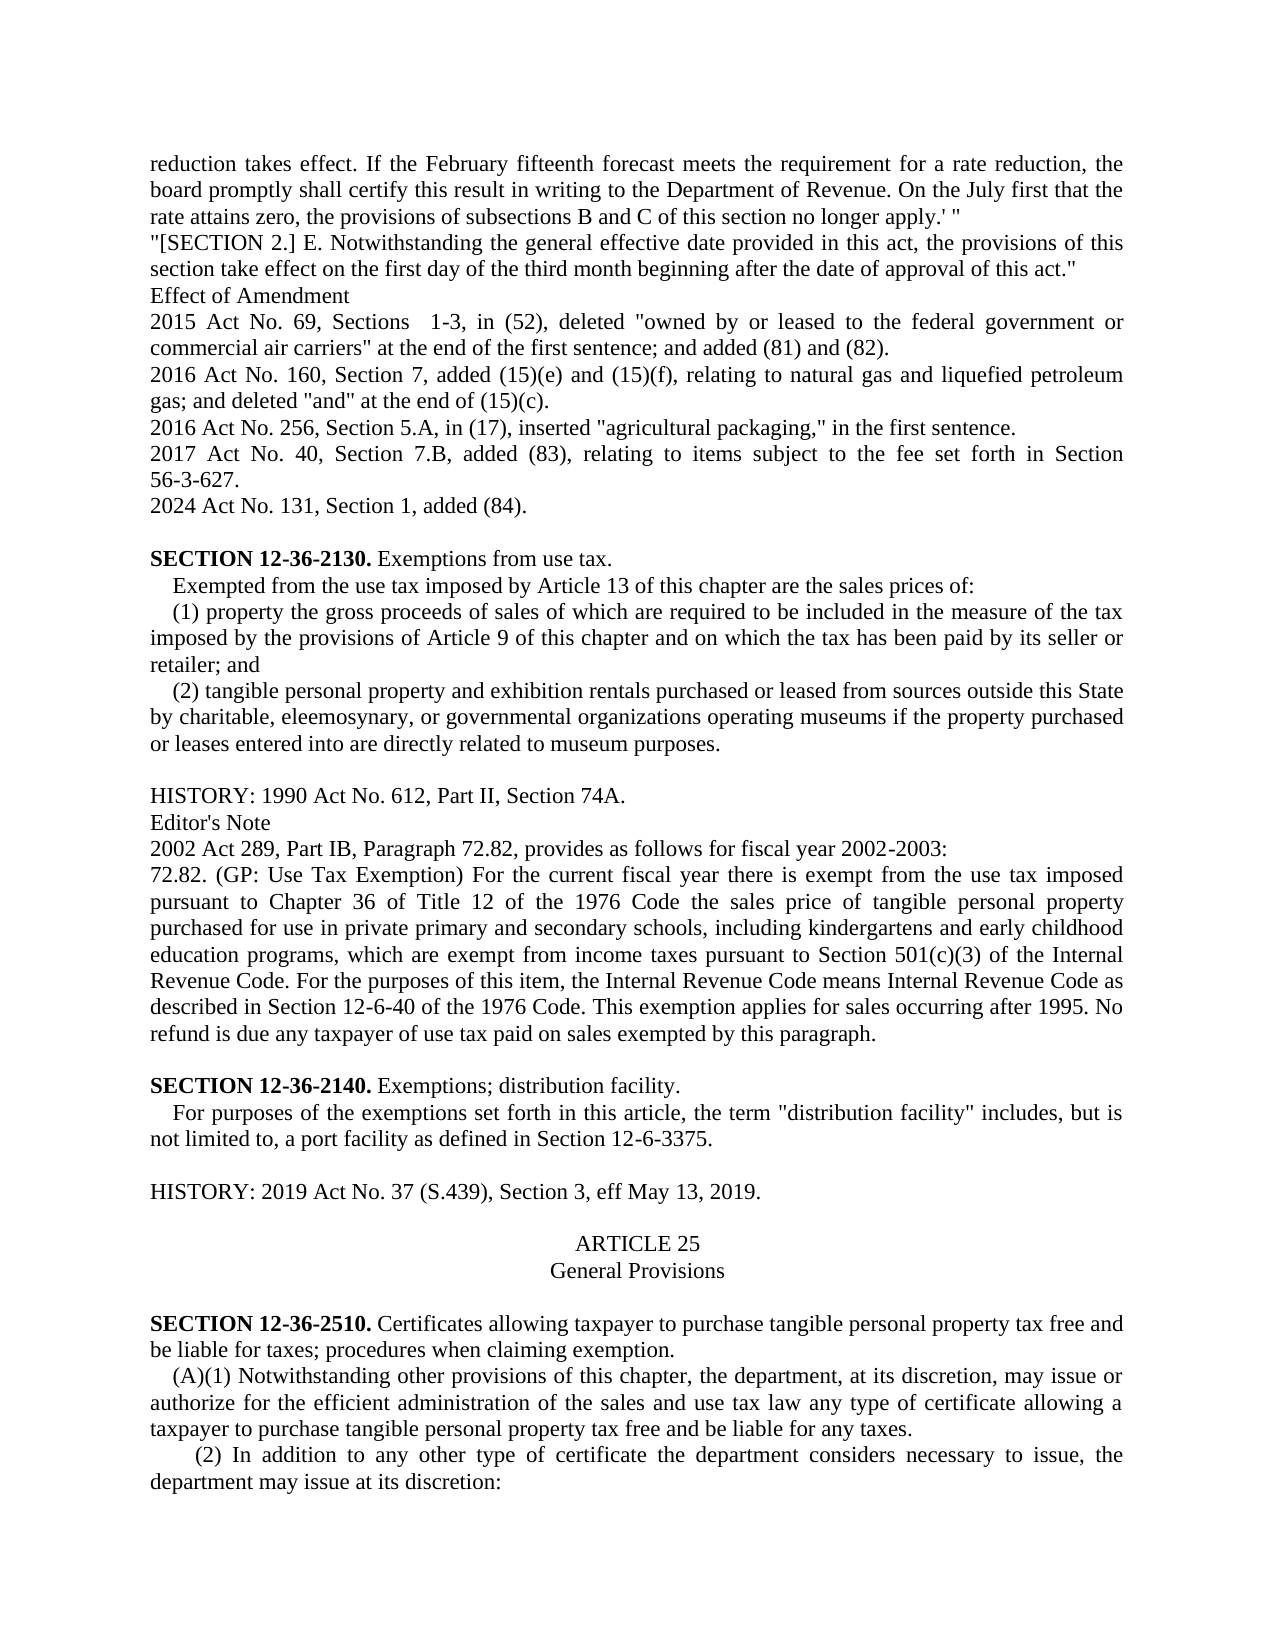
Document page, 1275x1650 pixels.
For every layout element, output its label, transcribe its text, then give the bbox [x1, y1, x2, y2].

text 2016 Act No. 160, Section 7, added (15)(e) and (15)(f), relating to natural gas and liquefied petroleum gas; and deleted "and" at the end of (15)(c). [150, 361, 1125, 413]
text Editor's Note [150, 809, 1125, 835]
text (2) tangible personal property and exhibition rentals purchased or leased from sources outside this State by charitable, eleemosynary, or governmental organizations operating museums if the property purchased or leases entered into are directly related to museum purposes. [150, 677, 1125, 756]
text "[SECTION 2.] E. Notwithstanding the general effective date provided in this act, the provisions of this section take effect on the first day of the third month beginning after the date of approval of this act." [150, 229, 1125, 282]
text 2017 Act No. 40, Section 7.B, added (83), relating to items subject to the fee set forth in Section 56-3-627. [150, 440, 1125, 493]
text SECTION 12-36-2140. Exemptions; distribution facility. [150, 1072, 1125, 1099]
text (2) In addition to any other type of certificate the department considers necessary to issue, the department may issue at its discretion: [150, 1441, 1125, 1494]
text SECTION 12-36-2130. Exemptions from use tax. [150, 545, 1125, 572]
text Effect of Amendment [150, 282, 1125, 308]
text HISTORY: 2019 Act No. 37 (S.439), Section 3, eff May 13, 2019. [150, 1178, 1125, 1204]
text 2016 Act No. 256, Section 5.A, in (17), inserted "agricultural packaging," in the first sentence. [150, 413, 1125, 440]
text 72.82. (GP: Use Tax Exemption) For the current fiscal year there is exempt from the use tax imposed pursuant to Chapter 36 of Title 12 of the 1976 Code the sales price of tangible personal property purchased for use in private primary and secondary schools, including kindergartens and early childhood education programs, which are exempt from income taxes pursuant to Section 501(c)(3) of the Internal Revenue Code. For the purposes of this item, the Internal Revenue Code means Internal Revenue Code as described in Section 12-6-40 of the 1976 Code. This exemption applies for sales occurring after 1995. No refund is due any taxpayer of use tax paid on sales exempted by this paragraph. [150, 862, 1125, 1046]
text SECTION 12-36-2510. Certificates allowing taxpayer to purchase tangible personal property tax free and be liable for taxes; procedures when claiming exemption. [150, 1309, 1125, 1362]
text 2024 Act No. 131, Section 1, added (84). [150, 493, 1125, 519]
text Exempted from the use tax imposed by Article 13 of this chapter are the sales prices of: [150, 572, 1125, 598]
text For purposes of the exemptions set forth in this article, the term "distribution facility" includes, but is not limited to, a port facility as defined in Section 12-6-3375. [150, 1099, 1125, 1151]
text 2002 Act 289, Part IB, Paragraph 72.82, provides as follows for fiscal year 2002-2003: [150, 835, 1125, 862]
text HISTORY: 1990 Act No. 612, Part II, Section 74A. [150, 782, 1125, 809]
text General Provisions [150, 1257, 1125, 1283]
text (A)(1) Notwithstanding other provisions of this chapter, the department, at its discretion, may issue or authorize for the efficient administration of the sales and use tax law any type of certificate allowing a taxpayer to purchase tangible personal property tax free and be liable for any taxes. [150, 1362, 1125, 1441]
text ARTICLE 25 [150, 1231, 1125, 1257]
text 2015 Act No. 69, Sections 1-3, in (52), deleted "owned by or leased to the federal government or commercial air carriers" at the end of the first sentence; and added (81) and (82). [150, 308, 1125, 361]
text (1) property the gross proceeds of sales of which are required to be included in the measure of the tax imposed by the provisions of Article 9 of this chapter and on which the tax has been paid by its seller or retailer; and [150, 598, 1125, 677]
